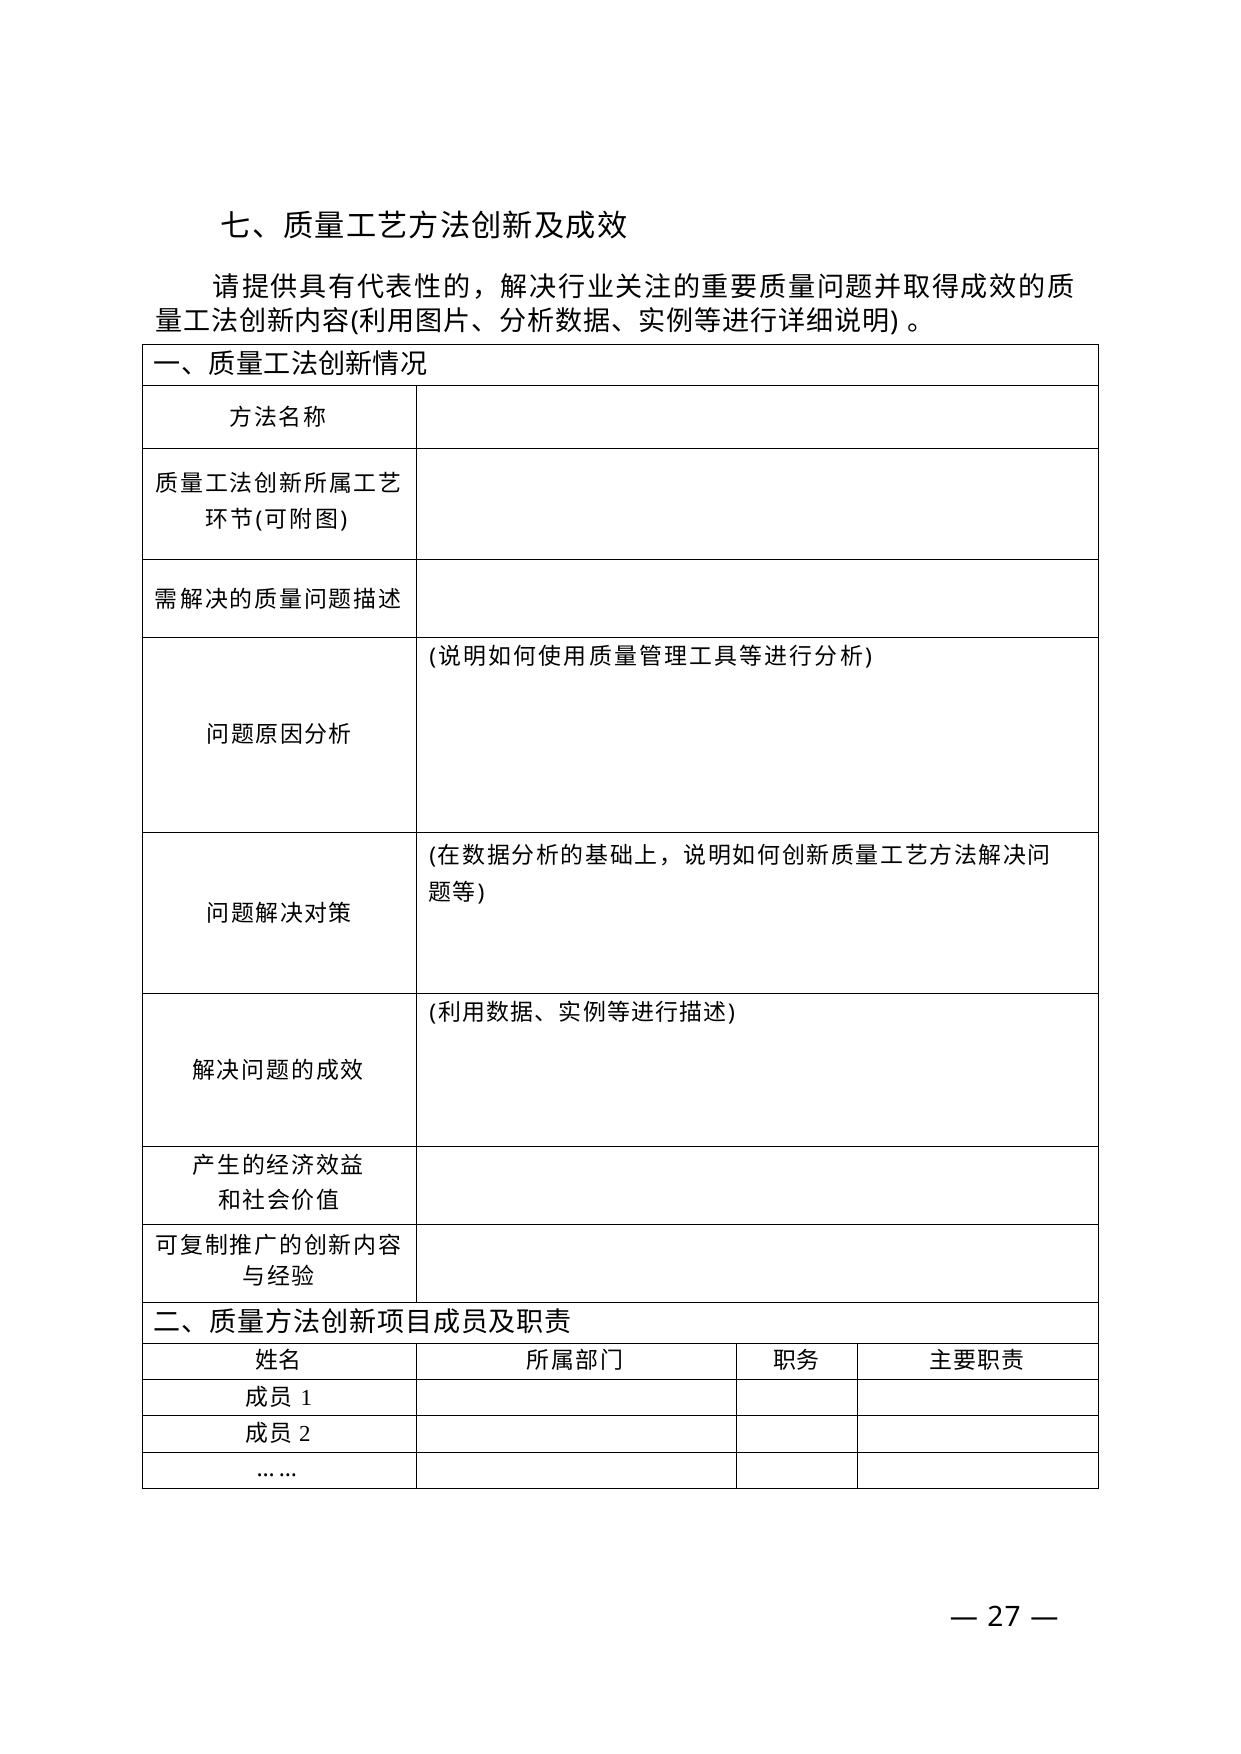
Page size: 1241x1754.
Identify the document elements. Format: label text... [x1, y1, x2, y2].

text 请提供具有代表性的，解决行业关注的重要质量问题并取得成效的质 [212, 266, 1097, 304]
table_cell 姓名 [143, 1344, 416, 1379]
table_cell [417, 560, 1098, 637]
table_cell [858, 1416, 1098, 1452]
table_cell 问题原因分析 [143, 638, 416, 832]
table_cell 方法名称 [143, 386, 416, 448]
table_cell 质量工法创新所属工艺 环节(可附图) [143, 449, 416, 559]
table_cell [417, 1380, 736, 1415]
text 七、质量工艺方法创新及成效 [220, 209, 1097, 243]
table_cell [417, 1225, 1098, 1302]
table_header 一、质量工法创新情况 [143, 345, 1098, 385]
table_cell (说明如何使用质量管理工具等进行分析) [417, 638, 1098, 832]
table_cell 成员 2 [143, 1416, 416, 1452]
table_cell 成员 1 [143, 1380, 416, 1415]
table_cell [417, 449, 1098, 559]
table_cell …… [143, 1453, 416, 1488]
table_cell [858, 1380, 1098, 1415]
table_cell 所属部门 [417, 1344, 736, 1379]
table_cell 职务 [737, 1344, 857, 1379]
table_cell 需解决的质量问题描述 [143, 560, 416, 637]
table_cell [737, 1453, 857, 1488]
table_cell (在数据分析的基础上，说明如何创新质量工艺方法解决问 题等) [417, 833, 1098, 993]
table_cell [737, 1416, 857, 1452]
text 量工法创新内容(利用图片、分析数据、实例等进行详细说明) 。 [155, 304, 1097, 336]
table_cell 主要职责 [858, 1344, 1098, 1379]
table_cell 可复制推广的创新内容 与经验 [143, 1225, 416, 1302]
table_cell [858, 1453, 1098, 1488]
table_cell [417, 1147, 1098, 1224]
table_cell 二、质量方法创新项目成员及职责 [143, 1303, 1098, 1342]
table_cell 产生的经济效益 和社会价值 [143, 1147, 416, 1224]
table_cell 解决问题的成效 [143, 994, 416, 1146]
table_cell [737, 1380, 857, 1415]
table_cell [417, 1453, 736, 1488]
table_cell [417, 1416, 736, 1452]
table_cell 问题解决对策 [143, 833, 416, 993]
table_cell (利用数据、实例等进行描述) [417, 994, 1098, 1146]
table_cell [417, 386, 1098, 448]
